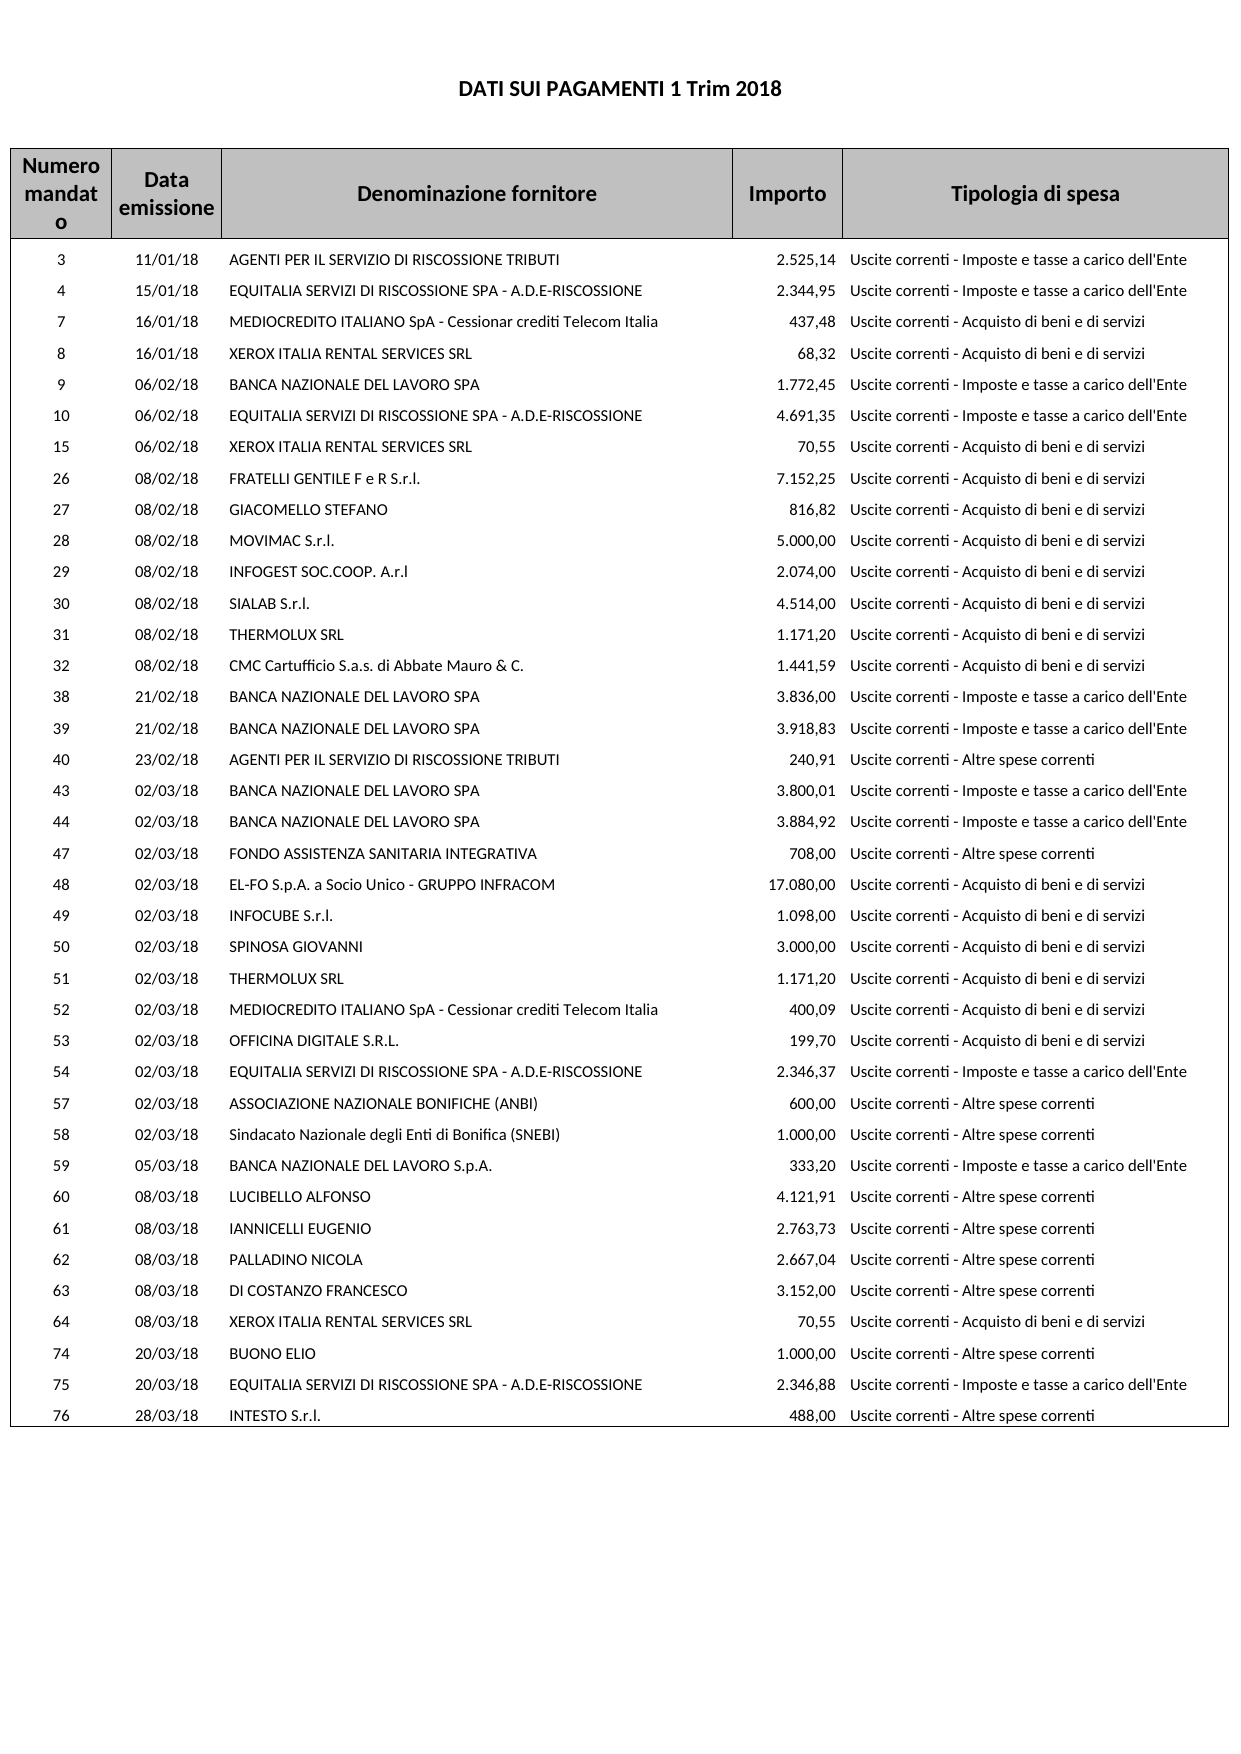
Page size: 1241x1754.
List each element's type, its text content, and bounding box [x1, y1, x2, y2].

table_cell 08/02/18 [111, 613, 222, 644]
table_cell 02/03/18 [111, 770, 222, 801]
table_cell GIACOMELLO STEFANO [222, 488, 732, 519]
table_cell 08/03/18 [111, 1270, 222, 1301]
table_cell Uscite correnti - Acquisto di beni e di servizi [843, 488, 1228, 519]
table_cell 16/01/18 [111, 301, 222, 332]
table_cell 02/03/18 [111, 1020, 222, 1051]
table_cell 02/03/18 [111, 895, 222, 926]
table_cell 61 [11, 1207, 111, 1238]
table_cell EQUITALIA SERVIZI DI RISCOSSIONE SPA - A.D.E-RISCOSSIONE [222, 1363, 732, 1394]
table_cell EQUITALIA SERVIZI DI RISCOSSIONE SPA - A.D.E-RISCOSSIONE [222, 270, 732, 301]
table_cell 2.346,37 [732, 1051, 843, 1082]
table_cell 21/02/18 [111, 676, 222, 707]
table_cell 4.514,00 [732, 582, 843, 613]
table_cell 2.344,95 [732, 270, 843, 301]
table_cell 8 [11, 332, 111, 363]
table_cell Uscite correnti - Imposte e tasse a carico dell'Ente [843, 1051, 1228, 1082]
table_cell 08/02/18 [111, 582, 222, 613]
table_cell 02/03/18 [111, 832, 222, 863]
table_header Denominazione fornitore [222, 149, 732, 238]
table_cell XEROX ITALIA RENTAL SERVICES SRL [222, 332, 732, 363]
table_cell 06/02/18 [111, 426, 222, 457]
table_cell 49 [11, 895, 111, 926]
table_cell 08/03/18 [111, 1176, 222, 1207]
table_cell 60 [11, 1176, 111, 1207]
table_cell Uscite correnti - Acquisto di beni e di servizi [843, 301, 1228, 332]
table_header Tipologia di spesa [843, 149, 1228, 238]
table_cell BANCA NAZIONALE DEL LAVORO SPA [222, 801, 732, 832]
table_cell XEROX ITALIA RENTAL SERVICES SRL [222, 426, 732, 457]
table_cell 600,00 [732, 1082, 843, 1113]
table_cell EQUITALIA SERVIZI DI RISCOSSIONE SPA - A.D.E-RISCOSSIONE [222, 1051, 732, 1082]
table_cell 816,82 [732, 488, 843, 519]
table_cell 63 [11, 1270, 111, 1301]
table_cell Uscite correnti - Altre spese correnti [843, 738, 1228, 769]
table_cell Uscite correnti - Altre spese correnti [843, 1238, 1228, 1269]
table_cell 333,20 [732, 1145, 843, 1176]
table_cell Uscite correnti - Altre spese correnti [843, 1395, 1228, 1426]
table_cell Uscite correnti - Acquisto di beni e di servizi [843, 457, 1228, 488]
table_cell Uscite correnti - Acquisto di beni e di servizi [843, 1020, 1228, 1051]
table_cell Uscite correnti - Acquisto di beni e di servizi [843, 957, 1228, 988]
table_cell 75 [11, 1363, 111, 1394]
table_cell 3.918,83 [732, 707, 843, 738]
table_cell OFFICINA DIGITALE S.R.L. [222, 1020, 732, 1051]
table_cell Uscite correnti - Altre spese correnti [843, 832, 1228, 863]
table_cell 488,00 [732, 1395, 843, 1426]
table_cell 3.884,92 [732, 801, 843, 832]
table_cell AGENTI PER IL SERVIZIO DI RISCOSSIONE TRIBUTI [222, 738, 732, 769]
table_cell Uscite correnti - Altre spese correnti [843, 1207, 1228, 1238]
table_cell 08/02/18 [111, 488, 222, 519]
table_cell 17.080,00 [732, 863, 843, 894]
table_cell 08/02/18 [111, 645, 222, 676]
table_cell DI COSTANZO FRANCESCO [222, 1270, 732, 1301]
table_cell SPINOSA GIOVANNI [222, 926, 732, 957]
table_cell Uscite correnti - Imposte e tasse a carico dell'Ente [843, 1363, 1228, 1394]
table_cell EQUITALIA SERVIZI DI RISCOSSIONE SPA - A.D.E-RISCOSSIONE [222, 395, 732, 426]
table_cell 08/02/18 [111, 457, 222, 488]
table_cell 708,00 [732, 832, 843, 863]
table_cell 02/03/18 [111, 957, 222, 988]
table_cell 51 [11, 957, 111, 988]
table_cell 7 [11, 301, 111, 332]
table_cell 15/01/18 [111, 270, 222, 301]
table_cell 39 [11, 707, 111, 738]
table_cell 48 [11, 863, 111, 894]
table_cell 68,32 [732, 332, 843, 363]
table_cell MOVIMAC S.r.l. [222, 520, 732, 551]
table_cell XEROX ITALIA RENTAL SERVICES SRL [222, 1301, 732, 1332]
table_cell Uscite correnti - Imposte e tasse a carico dell'Ente [843, 270, 1228, 301]
table_cell 08/03/18 [111, 1301, 222, 1332]
table_cell 05/03/18 [111, 1145, 222, 1176]
table_cell 437,48 [732, 301, 843, 332]
table_cell 52 [11, 988, 111, 1019]
table_cell 15 [11, 426, 111, 457]
table_cell 43 [11, 770, 111, 801]
table_cell 02/03/18 [111, 801, 222, 832]
table_cell 3.836,00 [732, 676, 843, 707]
table_cell 59 [11, 1145, 111, 1176]
table_cell Sindacato Nazionale degli Enti di Bonifica (SNEBI) [222, 1113, 732, 1144]
table_cell 08/03/18 [111, 1238, 222, 1269]
table_cell 3.152,00 [732, 1270, 843, 1301]
table_cell Uscite correnti - Imposte e tasse a carico dell'Ente [843, 239, 1228, 269]
table_cell 02/03/18 [111, 926, 222, 957]
table_cell Uscite correnti - Acquisto di beni e di servizi [843, 863, 1228, 894]
table_cell Uscite correnti - Altre spese correnti [843, 1113, 1228, 1144]
table_cell 54 [11, 1051, 111, 1082]
table_cell BANCA NAZIONALE DEL LAVORO S.p.A. [222, 1145, 732, 1176]
table_cell 10 [11, 395, 111, 426]
table_cell Uscite correnti - Altre spese correnti [843, 1082, 1228, 1113]
table_cell 3 [11, 239, 111, 269]
table_cell SIALAB S.r.l. [222, 582, 732, 613]
table_cell 29 [11, 551, 111, 582]
table_cell 70,55 [732, 1301, 843, 1332]
table_cell 7.152,25 [732, 457, 843, 488]
table_cell 76 [11, 1395, 111, 1426]
table_cell 2.074,00 [732, 551, 843, 582]
table_cell 2.667,04 [732, 1238, 843, 1269]
table_cell 62 [11, 1238, 111, 1269]
table_cell 26 [11, 457, 111, 488]
table_cell 44 [11, 801, 111, 832]
table_cell 70,55 [732, 426, 843, 457]
table_cell 08/02/18 [111, 520, 222, 551]
table_cell AGENTI PER IL SERVIZIO DI RISCOSSIONE TRIBUTI [222, 239, 732, 269]
table_cell 1.000,00 [732, 1113, 843, 1144]
table_cell 30 [11, 582, 111, 613]
table_cell 400,09 [732, 988, 843, 1019]
table_header Data emissione [112, 149, 221, 238]
table_cell ASSOCIAZIONE NAZIONALE BONIFICHE (ANBI) [222, 1082, 732, 1113]
table_cell LUCIBELLO ALFONSO [222, 1176, 732, 1207]
table_cell 57 [11, 1082, 111, 1113]
table_cell INFOGEST SOC.COOP. A.r.l [222, 551, 732, 582]
table_cell Uscite correnti - Imposte e tasse a carico dell'Ente [843, 676, 1228, 707]
table_cell 1.171,20 [732, 613, 843, 644]
table_cell Uscite correnti - Imposte e tasse a carico dell'Ente [843, 801, 1228, 832]
table_cell 1.171,20 [732, 957, 843, 988]
table_cell 20/03/18 [111, 1363, 222, 1394]
table_cell 4.691,35 [732, 395, 843, 426]
table_cell 4 [11, 270, 111, 301]
table_cell EL-FO S.p.A. a Socio Unico - GRUPPO INFRACOM [222, 863, 732, 894]
table_cell CMC Cartufficio S.a.s. di Abbate Mauro & C. [222, 645, 732, 676]
table_cell INTESTO S.r.l. [222, 1395, 732, 1426]
table_cell BUONO ELIO [222, 1332, 732, 1363]
table_cell 240,91 [732, 738, 843, 769]
table_cell FRATELLI GENTILE F e R S.r.l. [222, 457, 732, 488]
table_cell 2.525,14 [732, 239, 843, 269]
table_cell 02/03/18 [111, 1051, 222, 1082]
table_cell 28/03/18 [111, 1395, 222, 1426]
table_header Numero mandato [11, 149, 111, 238]
table_cell Uscite correnti - Acquisto di beni e di servizi [843, 551, 1228, 582]
table_cell Uscite correnti - Acquisto di beni e di servizi [843, 926, 1228, 957]
table_cell 16/01/18 [111, 332, 222, 363]
table_cell 3.000,00 [732, 926, 843, 957]
table_cell 02/03/18 [111, 1113, 222, 1144]
table_cell 21/02/18 [111, 707, 222, 738]
table_cell 47 [11, 832, 111, 863]
table_cell 02/03/18 [111, 1082, 222, 1113]
table_cell 3.800,01 [732, 770, 843, 801]
table_cell BANCA NAZIONALE DEL LAVORO SPA [222, 676, 732, 707]
table_cell Uscite correnti - Imposte e tasse a carico dell'Ente [843, 707, 1228, 738]
table_cell MEDIOCREDITO ITALIANO SpA - Cessionar crediti Telecom Italia [222, 988, 732, 1019]
table_cell Uscite correnti - Acquisto di beni e di servizi [843, 895, 1228, 926]
table_cell Uscite correnti - Imposte e tasse a carico dell'Ente [843, 363, 1228, 394]
table_cell Uscite correnti - Acquisto di beni e di servizi [843, 645, 1228, 676]
table_header Importo [733, 149, 842, 238]
table_cell Uscite correnti - Acquisto di beni e di servizi [843, 1301, 1228, 1332]
table_cell 23/02/18 [111, 738, 222, 769]
table_cell Uscite correnti - Altre spese correnti [843, 1176, 1228, 1207]
table_cell 5.000,00 [732, 520, 843, 551]
table_cell 08/02/18 [111, 551, 222, 582]
table_cell 06/02/18 [111, 395, 222, 426]
table_cell Uscite correnti - Altre spese correnti [843, 1332, 1228, 1363]
table_cell 199,70 [732, 1020, 843, 1051]
table_cell THERMOLUX SRL [222, 957, 732, 988]
table_cell IANNICELLI EUGENIO [222, 1207, 732, 1238]
table_cell Uscite correnti - Acquisto di beni e di servizi [843, 582, 1228, 613]
table_cell 08/03/18 [111, 1207, 222, 1238]
table_cell 06/02/18 [111, 363, 222, 394]
table_cell 58 [11, 1113, 111, 1144]
table_cell INFOCUBE S.r.l. [222, 895, 732, 926]
table_cell 11/01/18 [111, 239, 222, 269]
table_cell Uscite correnti - Imposte e tasse a carico dell'Ente [843, 770, 1228, 801]
table_cell Uscite correnti - Imposte e tasse a carico dell'Ente [843, 395, 1228, 426]
table_cell 1.441,59 [732, 645, 843, 676]
table_cell 2.346,88 [732, 1363, 843, 1394]
table_cell BANCA NAZIONALE DEL LAVORO SPA [222, 707, 732, 738]
table_cell 40 [11, 738, 111, 769]
table_cell 1.000,00 [732, 1332, 843, 1363]
table_cell 2.763,73 [732, 1207, 843, 1238]
table_cell 20/03/18 [111, 1332, 222, 1363]
table_cell 50 [11, 926, 111, 957]
table_cell 38 [11, 676, 111, 707]
table_cell Uscite correnti - Altre spese correnti [843, 1270, 1228, 1301]
table_cell 27 [11, 488, 111, 519]
table_cell 28 [11, 520, 111, 551]
table_cell 1.098,00 [732, 895, 843, 926]
table_cell 02/03/18 [111, 988, 222, 1019]
table_cell Uscite correnti - Imposte e tasse a carico dell'Ente [843, 1145, 1228, 1176]
table_cell 9 [11, 363, 111, 394]
table_cell FONDO ASSISTENZA SANITARIA INTEGRATIVA [222, 832, 732, 863]
table_cell Uscite correnti - Acquisto di beni e di servizi [843, 988, 1228, 1019]
table_cell 4.121,91 [732, 1176, 843, 1207]
table_cell 1.772,45 [732, 363, 843, 394]
table_cell THERMOLUX SRL [222, 613, 732, 644]
table_cell Uscite correnti - Acquisto di beni e di servizi [843, 426, 1228, 457]
table_cell 53 [11, 1020, 111, 1051]
table_cell Uscite correnti - Acquisto di beni e di servizi [843, 332, 1228, 363]
table_cell Uscite correnti - Acquisto di beni e di servizi [843, 520, 1228, 551]
table_cell 31 [11, 613, 111, 644]
table_cell BANCA NAZIONALE DEL LAVORO SPA [222, 770, 732, 801]
table_cell 32 [11, 645, 111, 676]
table_cell 64 [11, 1301, 111, 1332]
table_cell MEDIOCREDITO ITALIANO SpA - Cessionar crediti Telecom Italia [222, 301, 732, 332]
table_cell 74 [11, 1332, 111, 1363]
table_cell BANCA NAZIONALE DEL LAVORO SPA [222, 363, 732, 394]
table_cell 02/03/18 [111, 863, 222, 894]
table_cell PALLADINO NICOLA [222, 1238, 732, 1269]
table_cell Uscite correnti - Acquisto di beni e di servizi [843, 613, 1228, 644]
